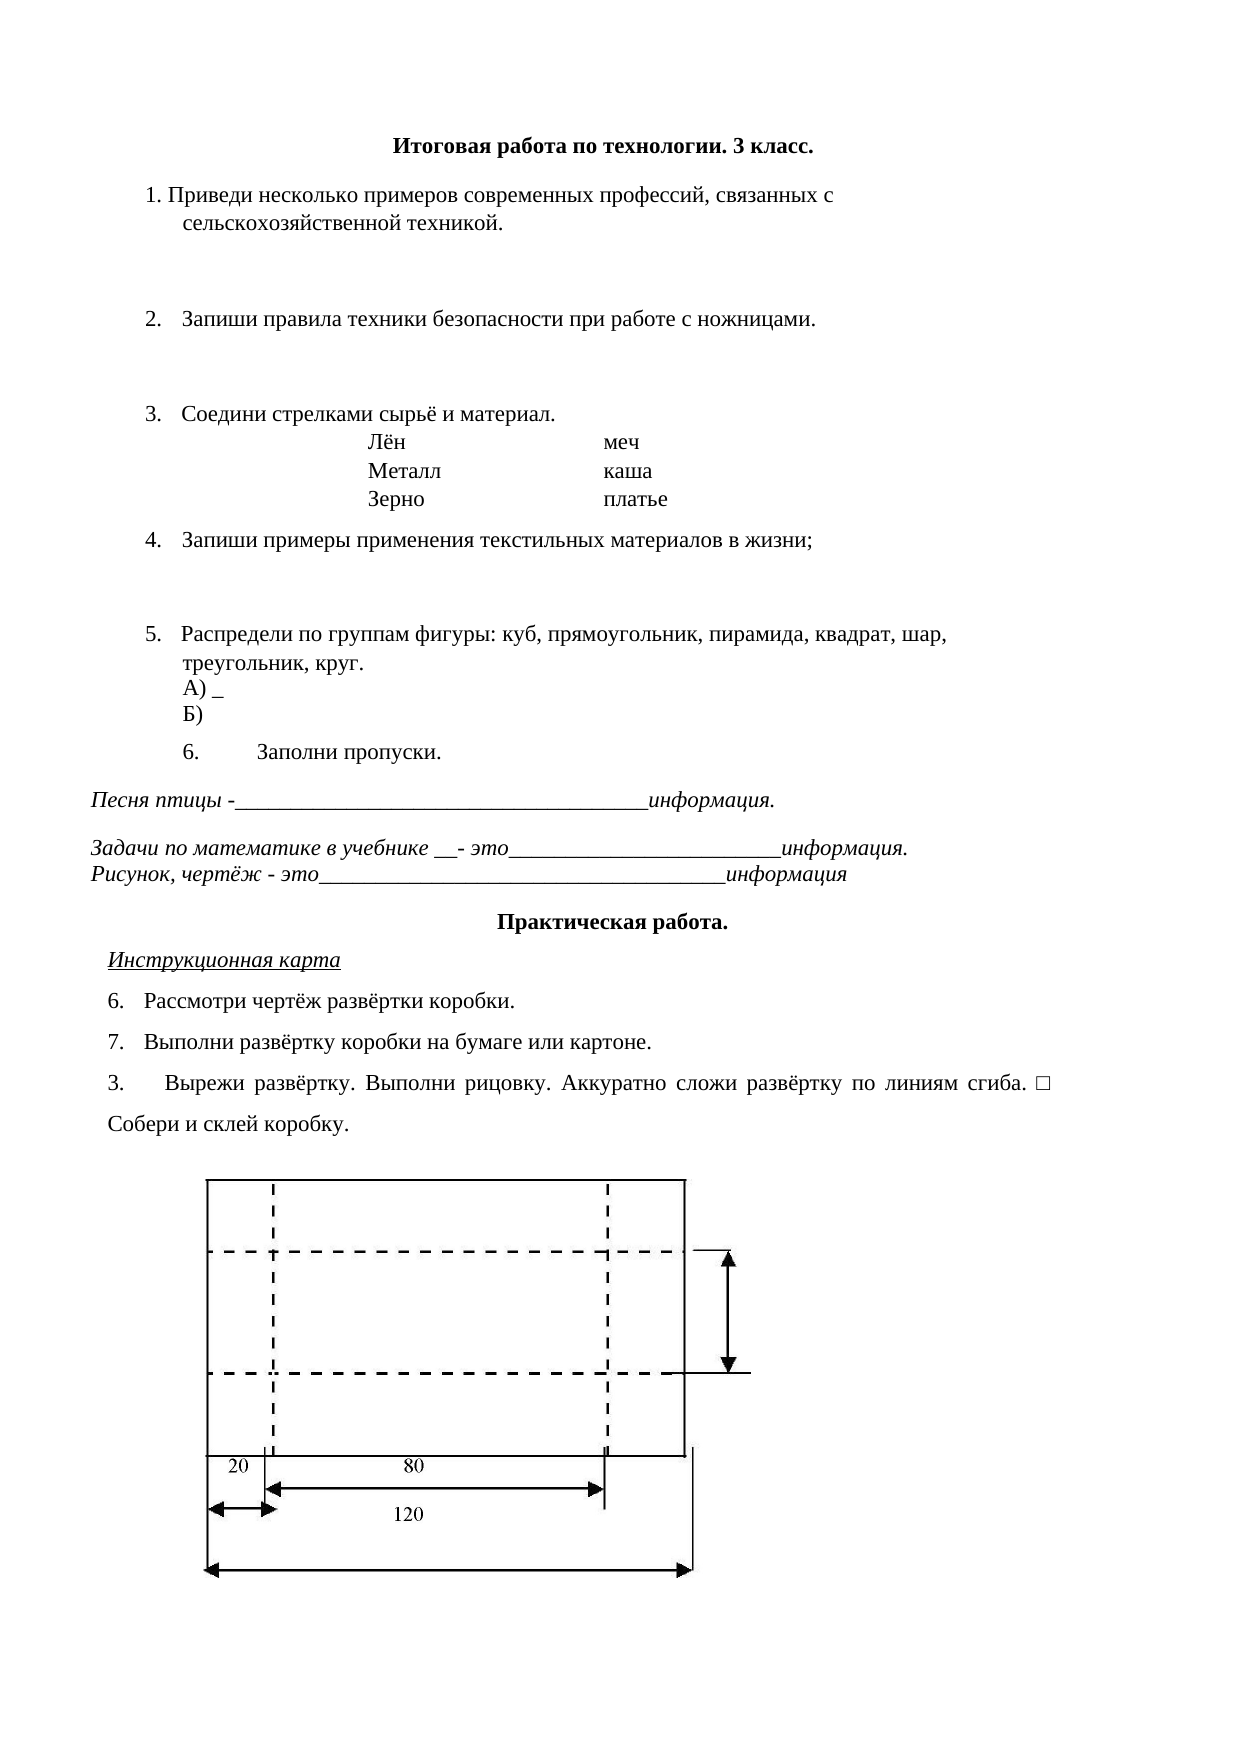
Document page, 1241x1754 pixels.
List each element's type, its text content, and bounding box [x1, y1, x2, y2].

list Соедини стрелками сырьё и материал. [145, 398, 1052, 427]
list Запиши правила техники безопасности при работе с ножницами. [145, 307, 1052, 332]
text 1. Приведи несколько примеров современных профессий, связанных с сельскохозяйственной техникой. [145, 180, 1052, 236]
text Б) [182, 701, 1052, 726]
text Песня птицы - информация. [91, 787, 1052, 813]
list Вырежи развёртку. Выполни рицовку. Аккуратно сложи развёртку по линиям сгиба. □ Собери и склей коробку. [107, 1058, 1052, 1140]
list Выполни развёртку коробки на бумаге или картоне. [107, 1017, 1052, 1058]
text Инструкционная карта [107, 935, 1052, 976]
text Итоговая работа по технологии. 3 класс. [393, 133, 1052, 159]
list Запиши примеры применения текстильных материалов в жизни; [145, 527, 1052, 553]
text Практическая работа. [497, 909, 1052, 935]
text Рисунок, чертёж - это информация [91, 861, 1052, 886]
text А) _ [182, 676, 1052, 701]
text Зерно платье [368, 484, 1052, 512]
text Задачи по математике в учебнике __- это информация. [91, 836, 1052, 861]
text Лён меч [368, 427, 1052, 455]
picture [203, 1179, 751, 1578]
list Распредели по группам фигуры: куб, прямоугольник, пирамида, квадрат, шар, треугольник, круг. [145, 619, 1052, 676]
list Рассмотри чертёж развёртки коробки. [107, 976, 1052, 1017]
text Металл каша [368, 455, 1052, 484]
list Заполни пропуски. [182, 739, 1052, 764]
